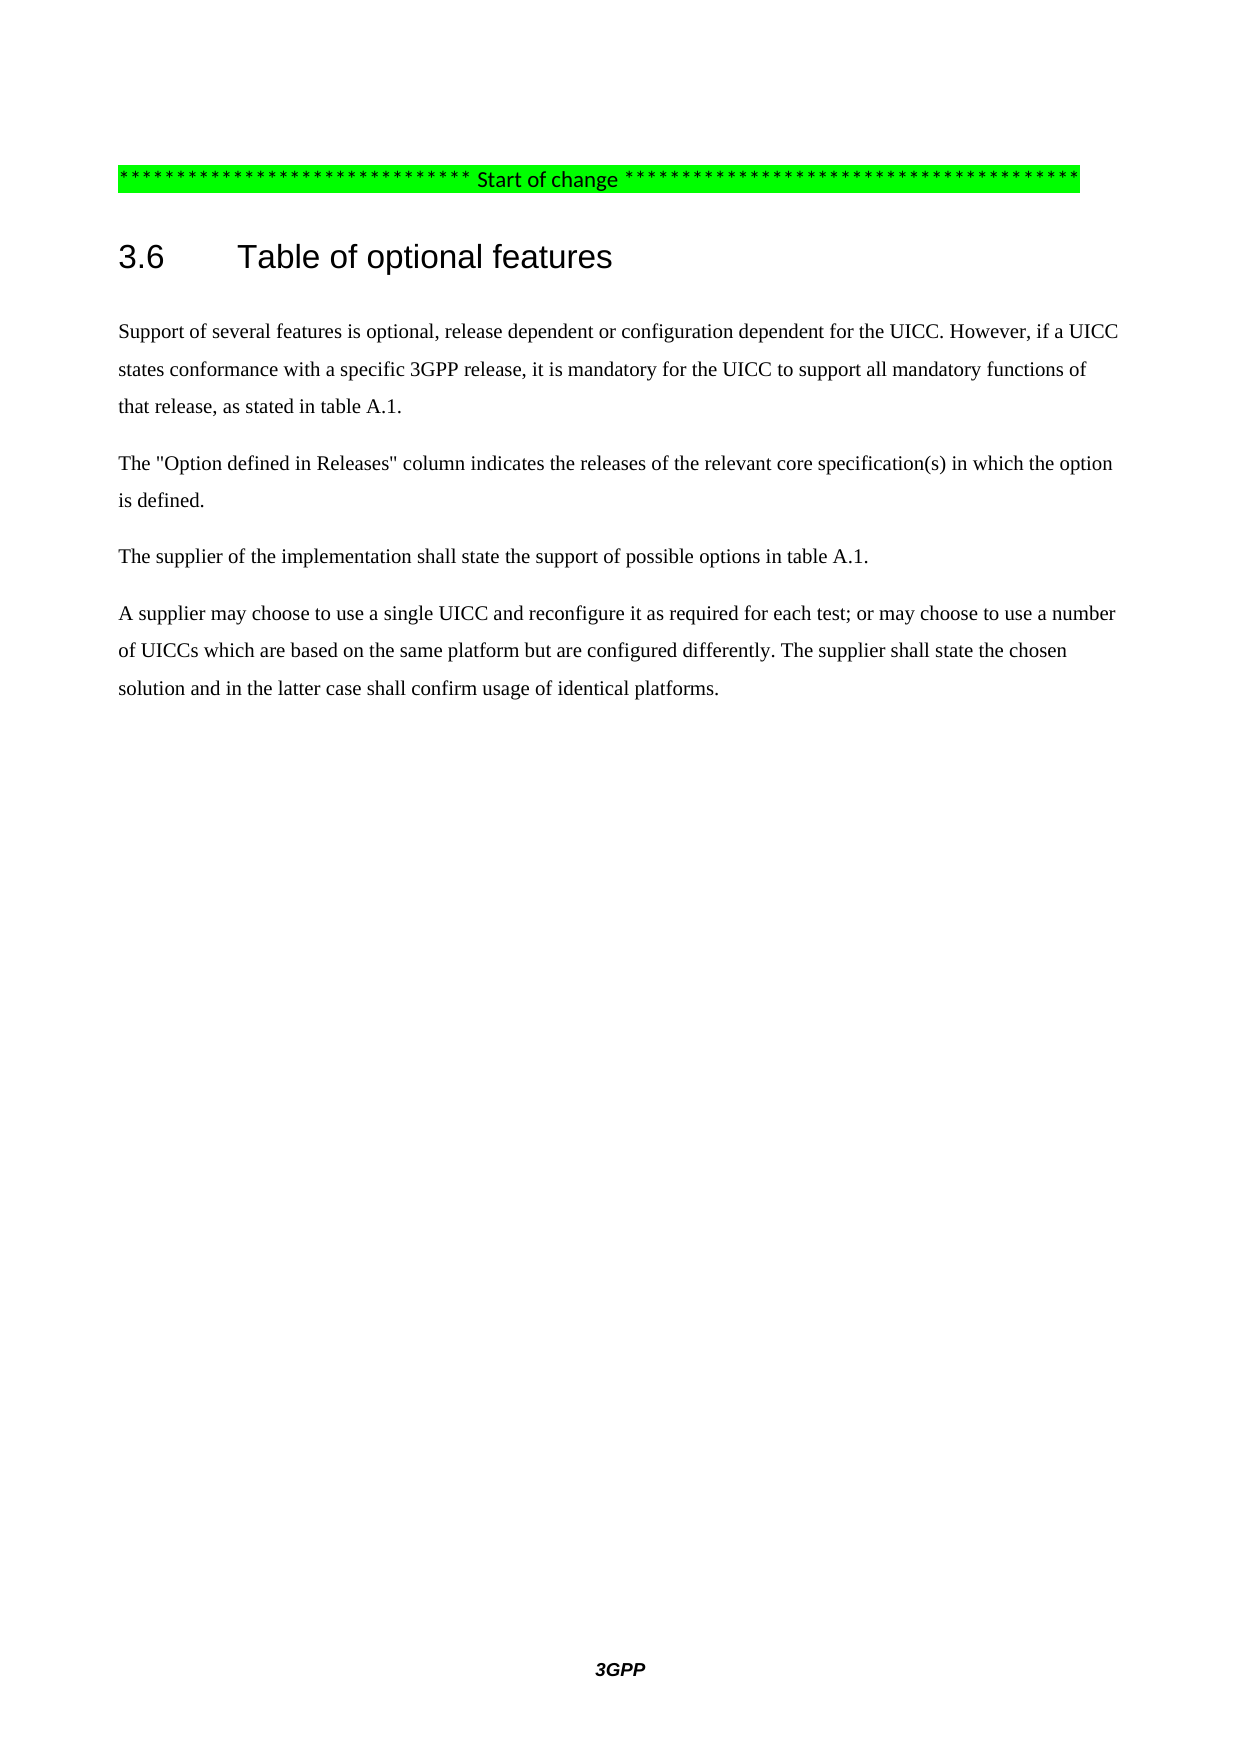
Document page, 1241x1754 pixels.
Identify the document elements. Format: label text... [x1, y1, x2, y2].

text The "Option defined in Releases" column indicates the releases of the relevant core specification(s) in which the option is defined. [118, 444, 1122, 519]
text The supplier of the implementation shall state the support of possible options in table A.1. [118, 538, 1122, 575]
text 3.6 Table of optional features [118, 219, 1122, 294]
text ******************************* Start of change **************************************** [118, 161, 1122, 198]
text Support of several features is optional, release dependent or configuration dependent for the UICC. However, if a UICC states conformance with a specific 3GPP release, it is mandatory for the UICC to support all mandatory functions of that release, as stated in table A.1. [118, 313, 1122, 425]
text A supplier may choose to use a single UICC and reconfigure it as required for each test; or may choose to use a number of UICCs which are based on the same platform but are configured differently. The supplier shall state the chosen solution and in the latter case shall confirm usage of identical platforms. [118, 594, 1122, 706]
